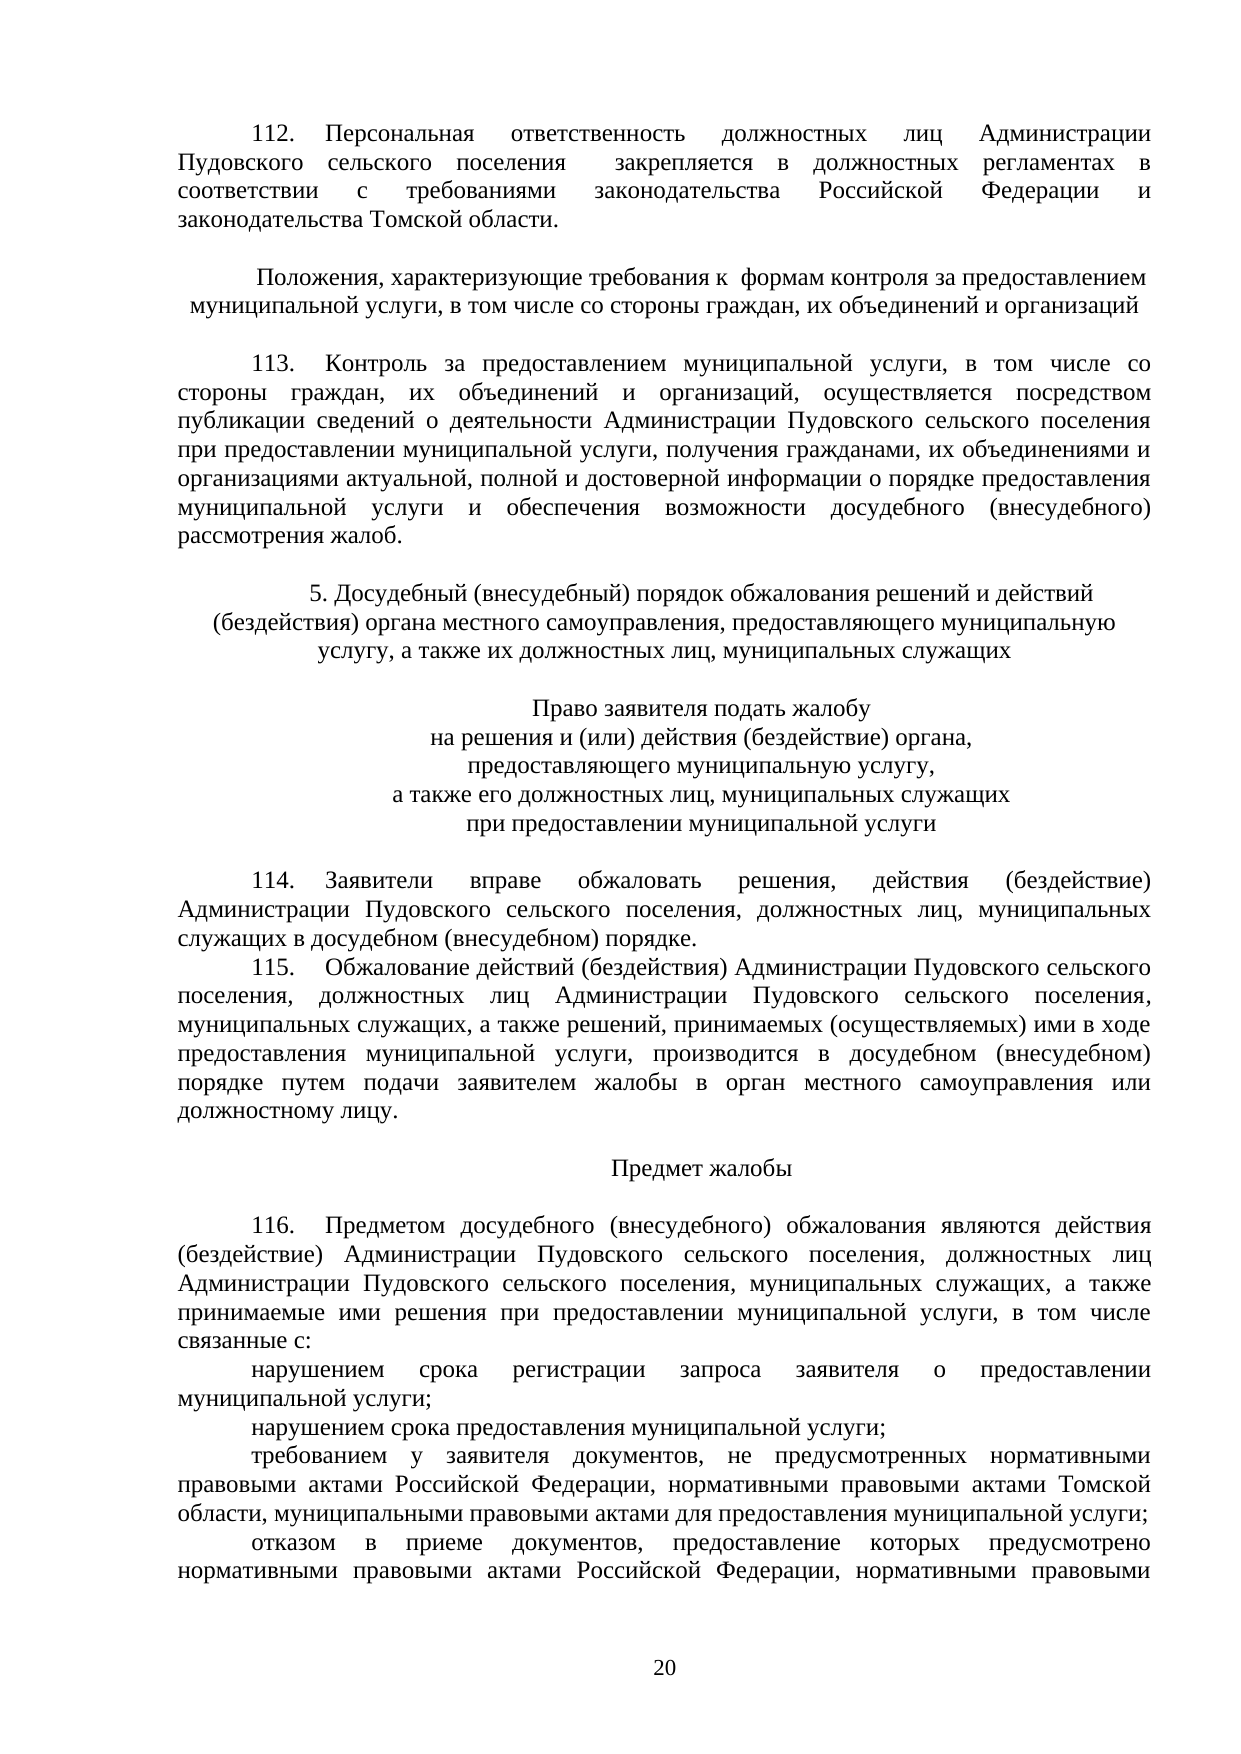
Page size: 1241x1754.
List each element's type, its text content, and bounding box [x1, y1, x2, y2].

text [177, 1527, 1152, 1584]
text при предоставлении муниципальной услуги [177, 808, 1152, 837]
text требованием у заявителя документов, не предусмотренных нормативными правовыми актами Российской Федерации, нормативными правовыми актами Томской области, муниципальными правовыми актами для предоставления муниципальной услуги; [177, 1441, 1152, 1527]
list Заявители вправе обжаловать решения, действия (бездействие) Администрации Пудовского сельского поселения, должностных лиц, муниципальных служащих в досудебном (внесудебном) порядке. [177, 866, 1152, 952]
text нарушением срока регистрации запроса заявителя о предоставлении муниципальной услуги; [177, 1354, 1152, 1412]
text Положения, характеризующие требования к формам контроля за предоставлением муниципальной услуги, в том числе со стороны граждан, их объединений и организаций [177, 262, 1152, 319]
text на решения и (или) действия (бездействие) органа, [177, 722, 1152, 751]
list Предметом досудебного (внесудебного) обжалования являются действия (бездействие) Администрации Пудовского сельского поселения, должностных лиц Администрации Пудовского сельского поселения, муниципальных служащих, а также принимаемые ими решения при предоставлении муниципальной услуги, в том числе связанные с: [177, 1211, 1152, 1354]
list Контроль за предоставлением муниципальной услуги, в том числе со стороны граждан, их объединений и организаций, осуществляется посредством публикации сведений о деятельности Администрации Пудовского сельского поселения при предоставлении муниципальной услуги, получения гражданами, их объединениями и организациями актуальной, полной и достоверной информации о порядке предоставления муниципальной услуги и обеспечения возможности досудебного (внесудебного) рассмотрения жалоб. [177, 348, 1152, 549]
text а также его должностных лиц, муниципальных служащих [177, 779, 1152, 808]
list Персональная ответственность должностных лиц Администрации Пудовского сельского поселения закрепляется в должностных регламентах в соответствии с требованиями законодательства Российской Федерации и законодательства Томской области. [177, 118, 1152, 233]
text Право заявителя подать жалобу [177, 693, 1152, 722]
text предоставляющего муниципальную услугу, [177, 751, 1152, 779]
list Обжалование действий (бездействия) Администрации Пудовского сельского поселения, должностных лиц Администрации Пудовского сельского поселения, муниципальных служащих, а также решений, принимаемых (осуществляемых) ими в ходе предоставления муниципальной услуги, производится в досудебном (внесудебном) порядке путем подачи заявителем жалобы в орган местного самоуправления или должностному лицу. [177, 952, 1152, 1124]
text Предмет жалобы [177, 1153, 1152, 1182]
text 5. Досудебный (внесудебный) порядок обжалования решений и действий (бездействия) органа местного самоуправления, предоставляющего муниципальную услугу, а также их должностных лиц, муниципальных служащих [177, 578, 1152, 664]
text нарушением срока предоставления муниципальной услуги; [177, 1412, 1152, 1441]
